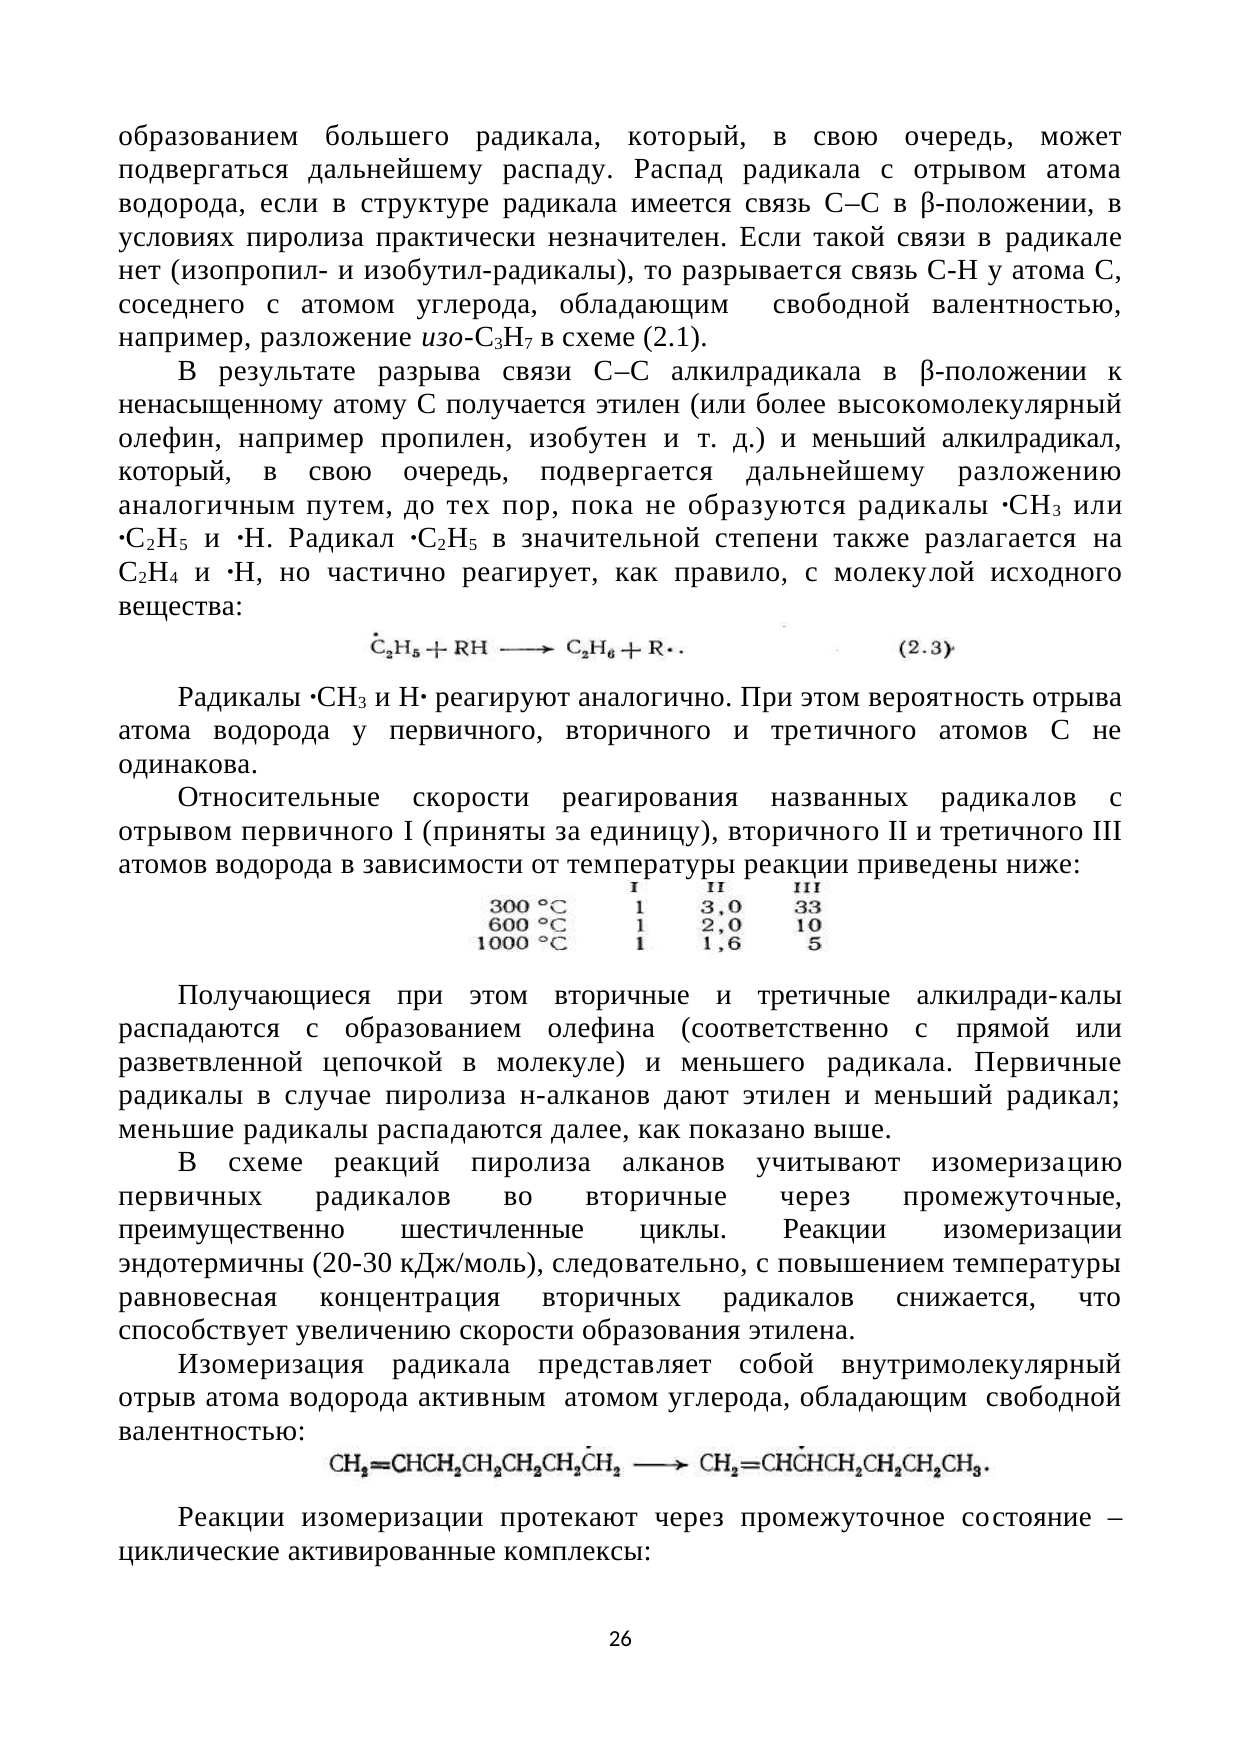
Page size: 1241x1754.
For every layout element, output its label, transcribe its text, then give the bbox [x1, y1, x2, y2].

text Радикалы ∙СН3 и Н∙ реагируют аналогично. При этом вероятность отрыва атома водорода у первичного, вторичного и третичного атомов С не одинакова. [118, 679, 1122, 779]
text Изомеризация радикала представляет собой внутримолекулярный отрыв атома водорода активным атомом углерода, обладающим свободной валентностью: [118, 1346, 1122, 1446]
text В результате разрыва связи С–С алкилрадикала в β-положении к ненасыщенному атому С получается этилен (или более высокомолекулярный олефин, например пропилен, изобутен и т. д.) и меньший алкилрадикал, который, в свою очередь, подвергается дальнейшему разложению аналогичным путем, до тех пор, пока не образуются радикалы ∙СН3 или ∙С2Н5 и ∙Н. Радикал ∙С2Н5 в значительной степени также разлагается на С2Н4 и ∙Н, но частично реагирует, как правило, с молекулой исходного вещества: [118, 353, 1122, 621]
picture [353, 621, 962, 665]
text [118, 118, 1122, 353]
picture [313, 1446, 1002, 1486]
text Реакции изомеризации протекают через промежуточное состояние –циклические активированные комплексы: [118, 1499, 1122, 1566]
picture [444, 880, 870, 963]
text Получающиеся при этом вторичные и третичные алкилради-калы распадаются с образованием олефина (соответственно с прямой или разветвленной цепочкой в молекуле) и меньшего радикала. Первичные радикалы в случае пиролиза н-алканов дают этилен и меньший радикал; меньшие радикалы распадаются далее, как показано выше. [118, 977, 1122, 1144]
text В схеме реакций пиролиза алканов учитывают изомеризацию первичных радикалов во вторичные через промежуточные, преимущественно шестичленные циклы. Реакции изомеризации эндотермичны (20-30 кДж/моль), следовательно, с повышением температуры равновесная концентрация вторичных радикалов снижается, что способствует увеличению скорости образования этилена. [118, 1144, 1122, 1346]
text Относительные скорости реагирования названных радикалов с отрывом первичного I (приняты за единицу), вторичного II и третичного III атомов водорода в зависимости от температуры реакции приведены ниже: [118, 779, 1122, 880]
